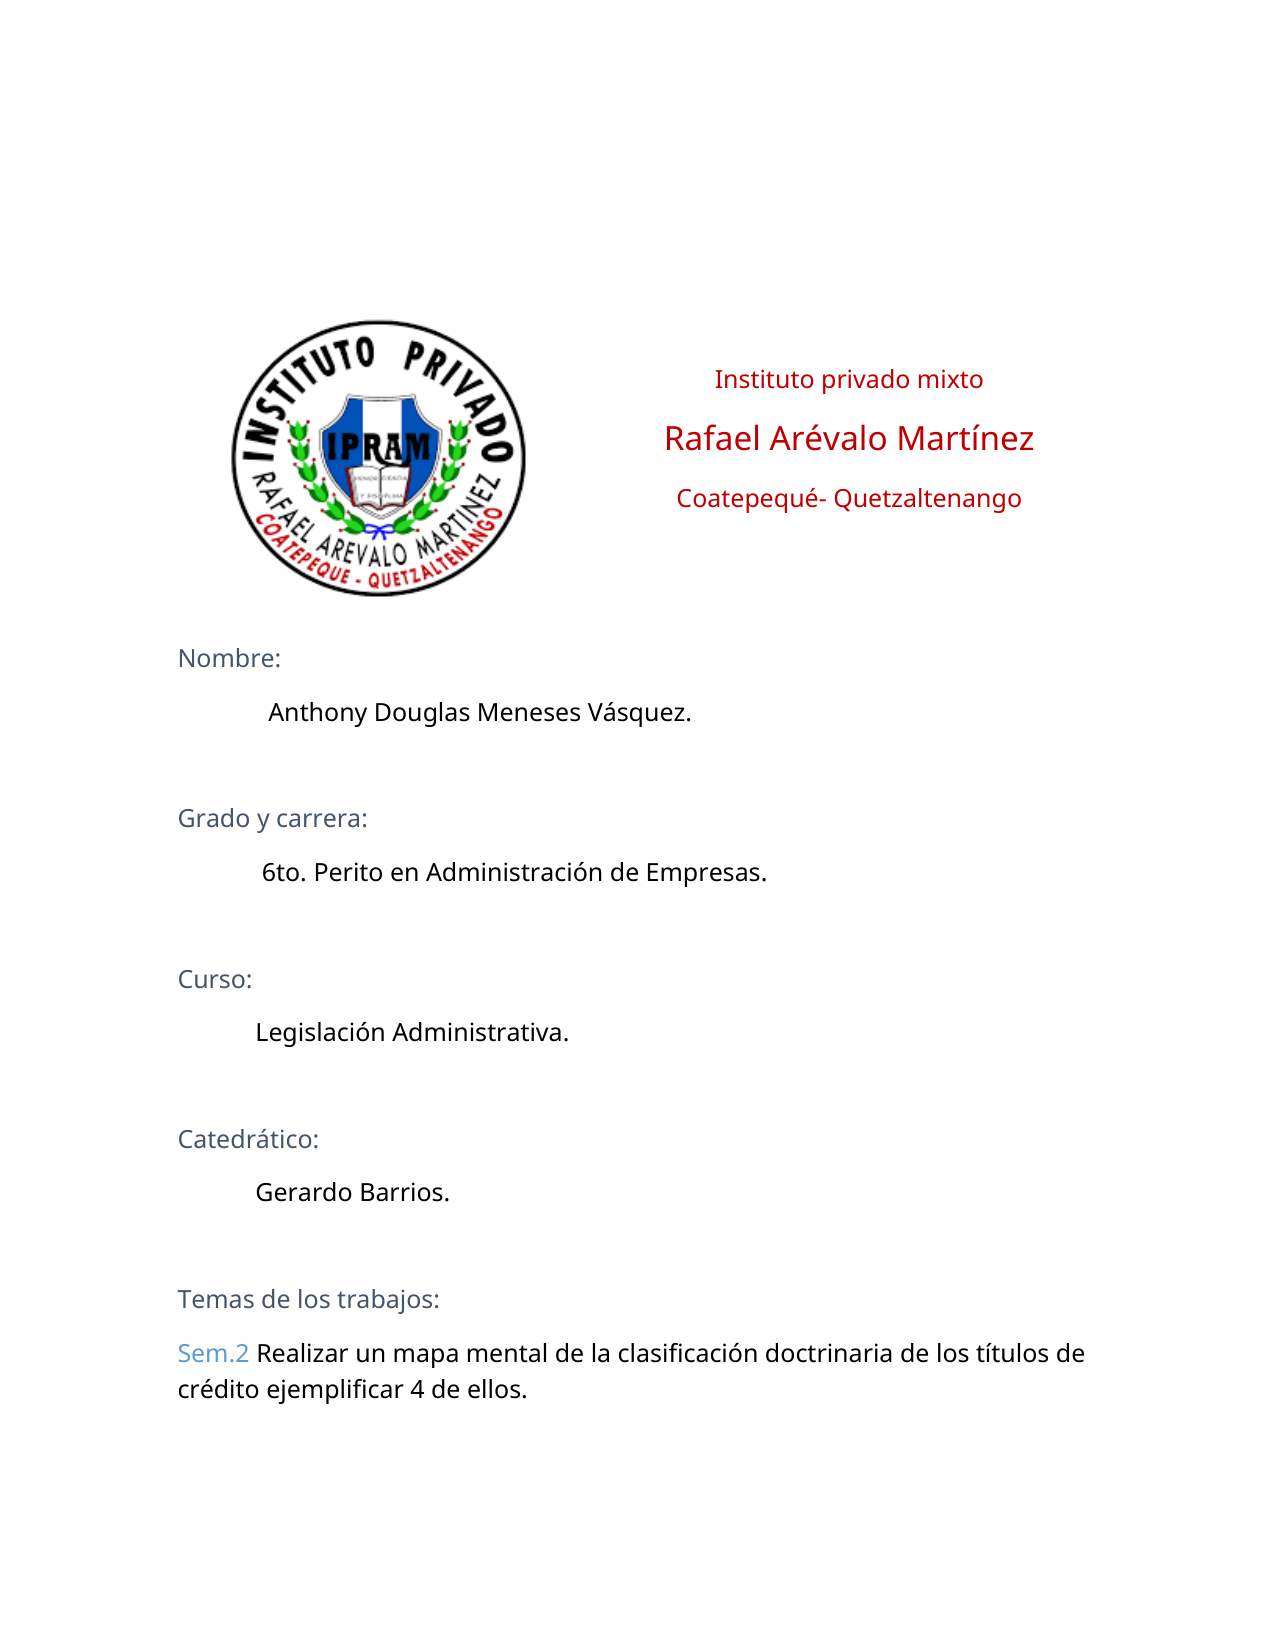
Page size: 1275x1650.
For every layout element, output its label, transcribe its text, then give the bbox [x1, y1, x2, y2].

text Coatepequé- Quetzaltenango [582, 480, 1098, 514]
text Anthony Douglas Meneses Vásquez. [177, 694, 1098, 728]
text Temas de los trabajos: [177, 1282, 1098, 1316]
picture [177, 310, 582, 614]
text 6to. Perito en Administración de Empresas. [177, 854, 1098, 888]
text Gerardo Barrios. [177, 1175, 1098, 1209]
text Catedrático: [177, 1122, 1098, 1156]
text Instituto privado mixto [582, 361, 1098, 395]
text Rafael Arévalo Martínez [582, 415, 1098, 460]
text Curso: [177, 961, 1098, 995]
text Legislación Administrativa. [177, 1015, 1098, 1049]
text Nombre: [177, 641, 1098, 675]
text Sem.2 Realizar un mapa mental de la clasificación doctrinaria de los títulos de crédito ejemplificar 4 de ellos. [177, 1335, 1098, 1406]
text Grado y carrera: [177, 801, 1098, 835]
